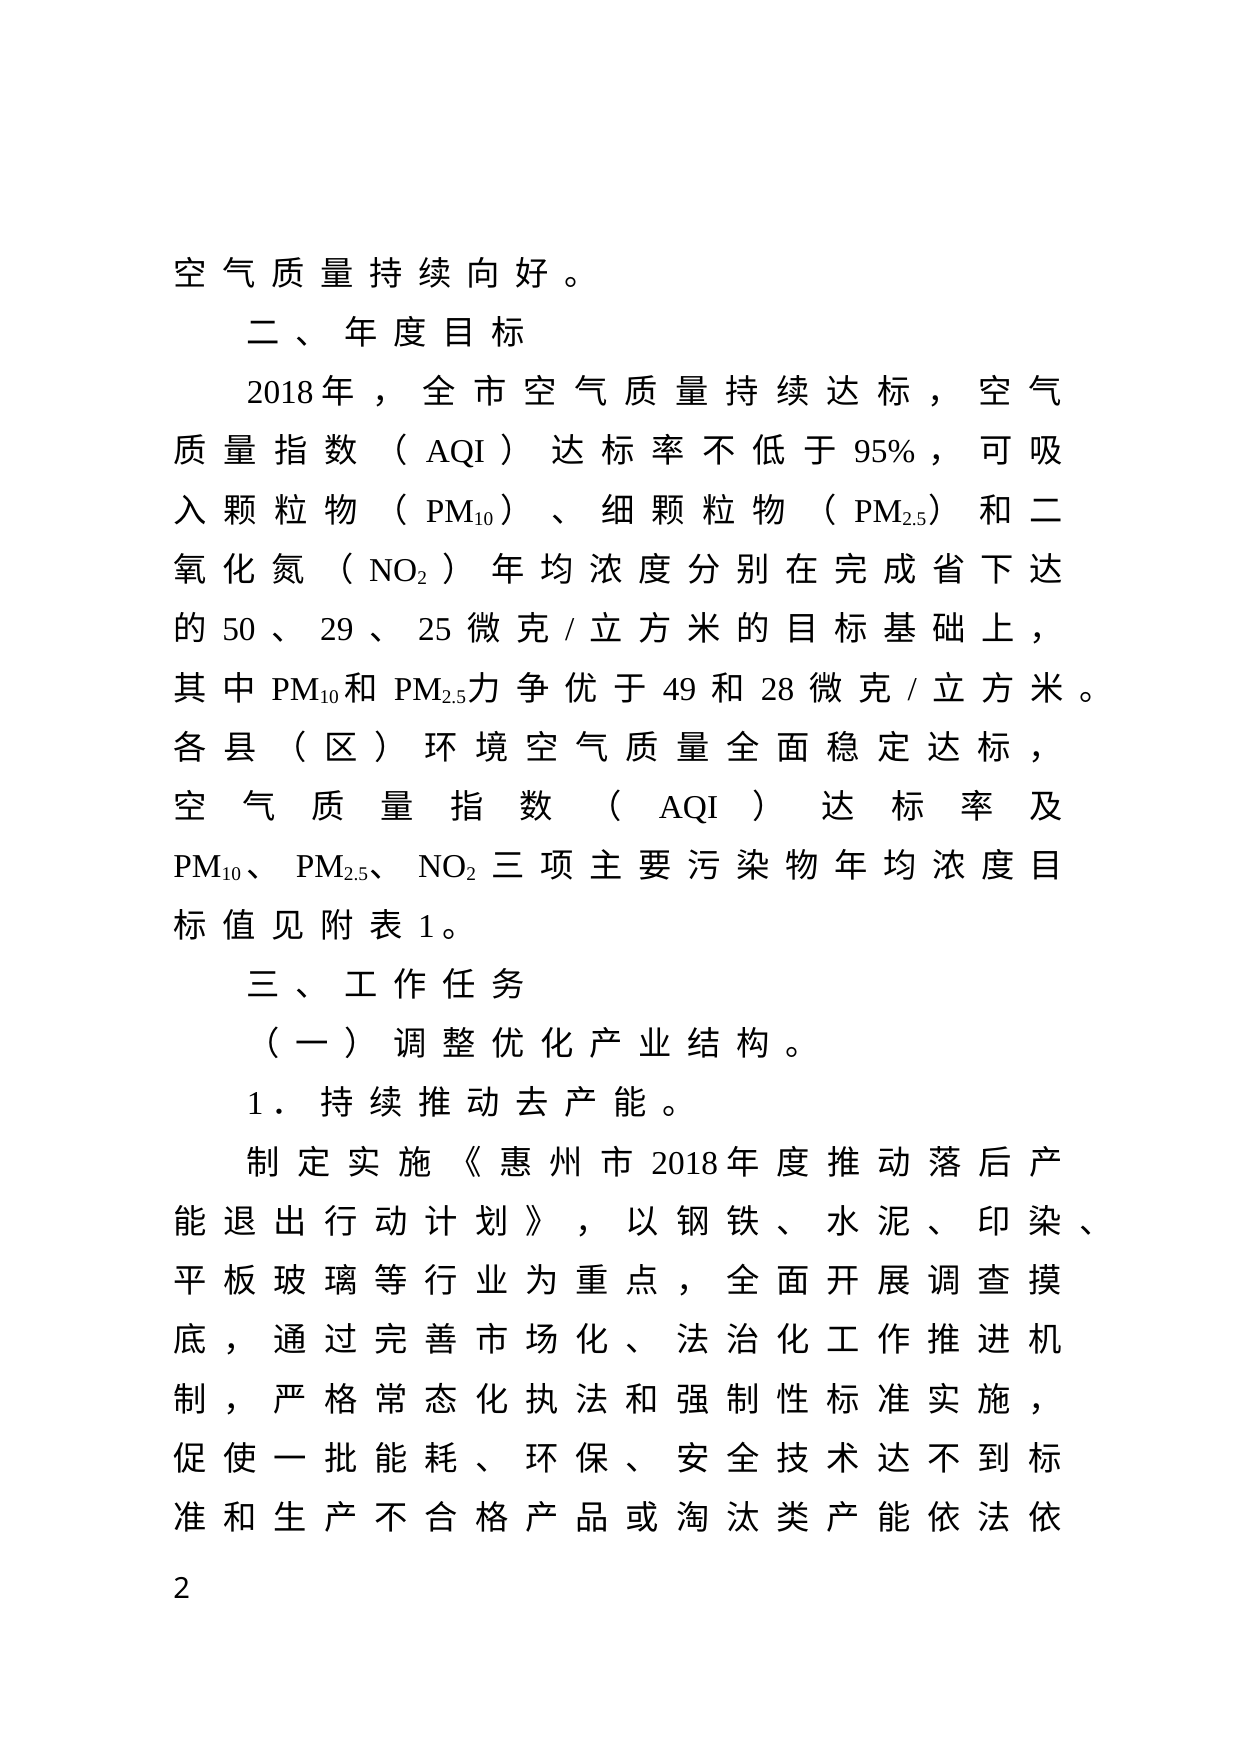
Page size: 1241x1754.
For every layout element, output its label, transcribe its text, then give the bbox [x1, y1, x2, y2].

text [173, 241, 1079, 300]
text 二、年度目标 [173, 300, 1079, 359]
text 三、工作任务 [173, 952, 1079, 1011]
text 调整优化产业结构。 [173, 1011, 1079, 1071]
text 2018年，全市空气质量持续达标，空气质量指数（AQI）达标率不低于95%，可吸入颗粒物（PM10）、细颗粒物（PM2.5）和二氧化氮（NO2）年均浓度分别在完成省下达的50、29、25微克/立方米的目标基础上，其中PM10和PM2.5力争优于49和28微克/立方米。各县（区）环境空气质量全面稳定达标，空气质量指数（AQI）达标率及PM10、PM2.5、NO2三项主要污染物年均浓度目标值见附表1。 [173, 359, 1079, 952]
text 1．持续推动去产能。 [173, 1071, 1079, 1130]
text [173, 1130, 1079, 1545]
